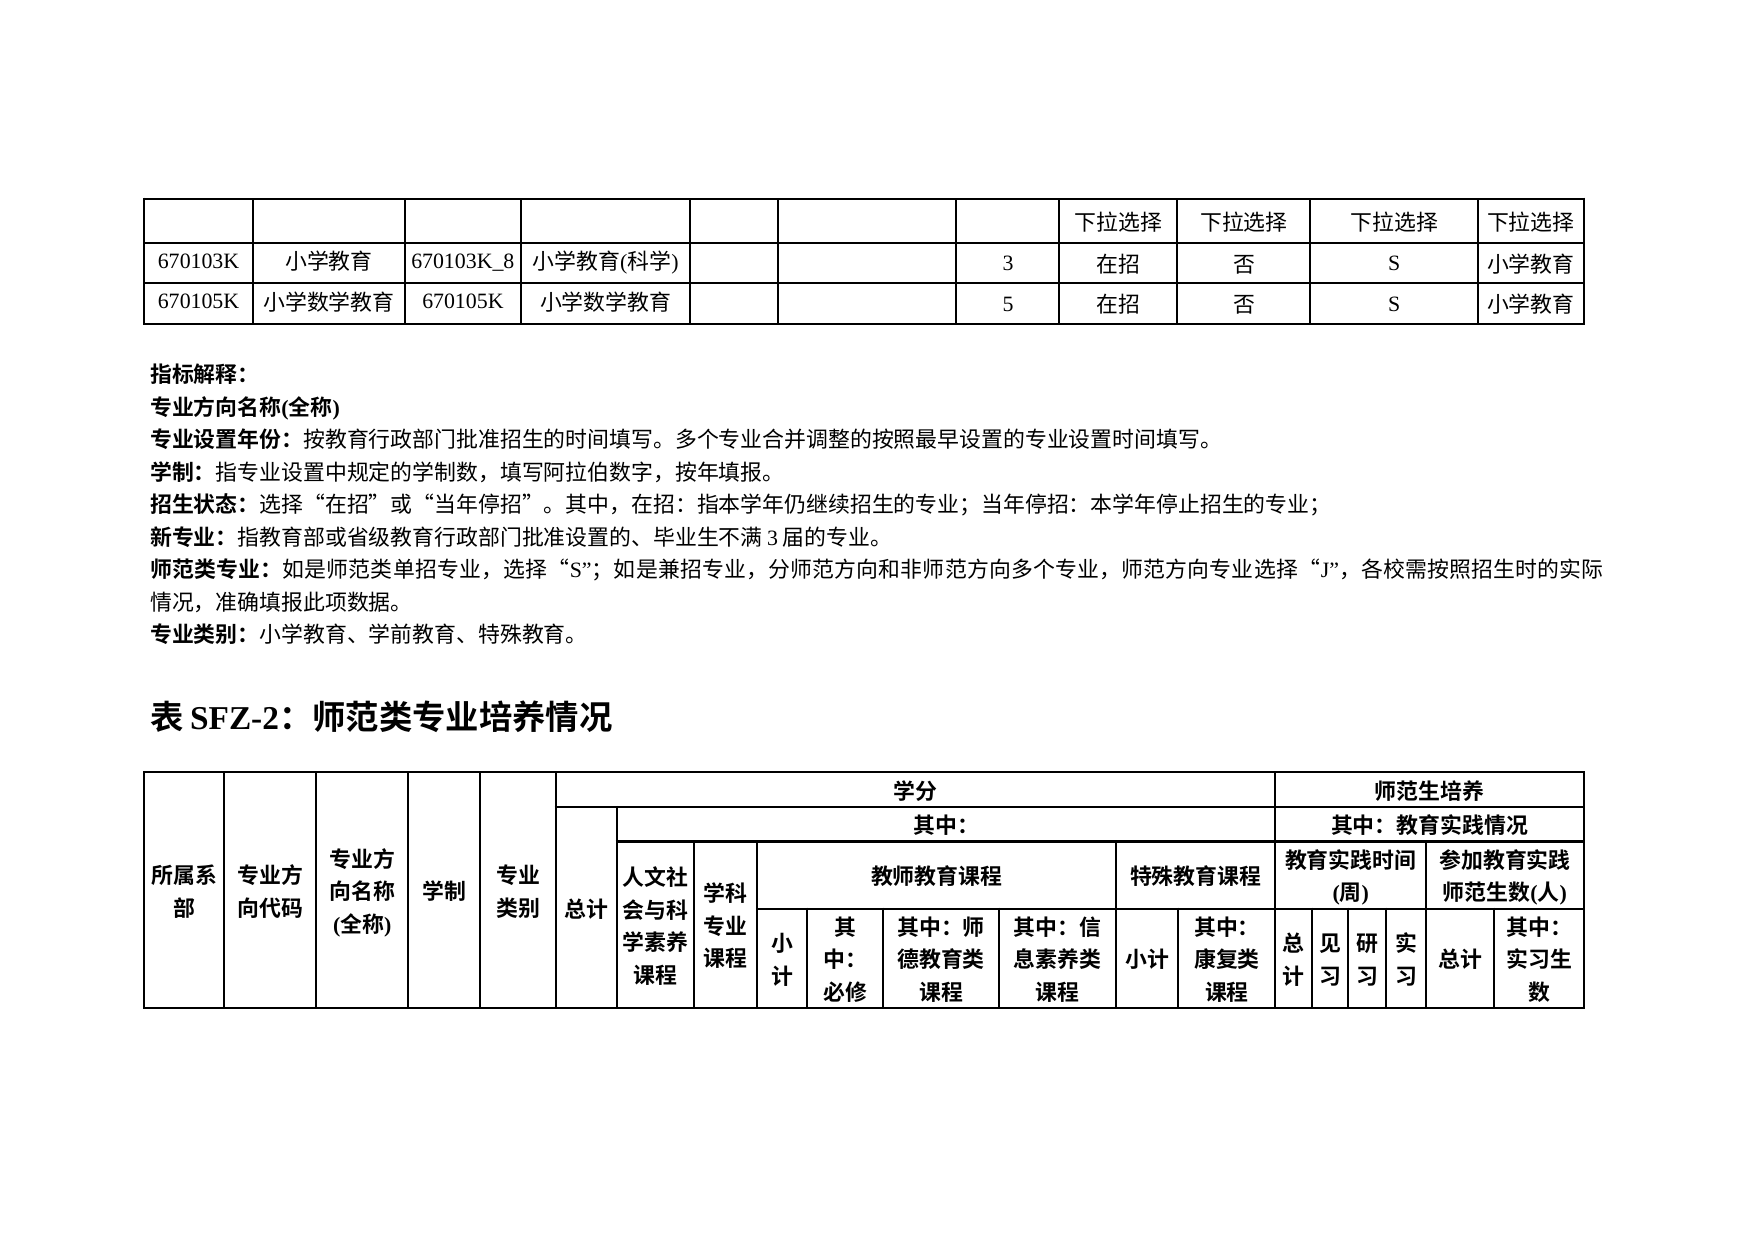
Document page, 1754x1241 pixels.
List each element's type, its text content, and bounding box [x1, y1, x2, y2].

table_cell [691, 200, 777, 242]
text 师范类专业：如是师范类单招专业，选择“S”；如是兼招专业，分师范方向和非师范方向多个专业，师范方向专业选择“J”，各校需按照招生时的实际情况，准确填报此项数据。 [150, 552, 1604, 617]
table_cell 5 [957, 284, 1058, 322]
table_cell 在招 [1060, 244, 1176, 282]
table_cell 670105K [145, 284, 252, 322]
table_cell [779, 200, 955, 242]
table_cell [406, 200, 520, 242]
table_cell 3 [957, 244, 1058, 282]
table_cell 小学数学教育 [522, 284, 689, 322]
table_cell 670103K [145, 244, 252, 282]
table_cell 670103K_8 [406, 244, 520, 282]
table_cell 否 [1178, 244, 1309, 282]
table_cell 670105K [406, 284, 520, 322]
text 专业设置年份：按教育行政部门批准招生的时间填写。多个专业合并调整的按照最早设置的专业设置时间填写。 [150, 422, 1604, 454]
subtitle 表SFZ-2：师范类专业培养情况 [150, 682, 1604, 747]
table_cell 小学教育 [1479, 244, 1583, 282]
table_header 学制 [409, 773, 479, 1007]
table_header 专业方向名称 (全称) [317, 773, 407, 1007]
table_cell 小学数学教育 [254, 284, 404, 322]
table_cell 小学教育 [254, 244, 404, 282]
table_cell 参加教育实践 师范生数(人) [1427, 843, 1583, 907]
table_cell 人文社会与科学素养课程 [618, 843, 693, 1007]
table_cell 教师教育课程 [758, 843, 1115, 907]
table_cell 实习 [1387, 910, 1425, 1007]
table_cell 小学教育 [1479, 284, 1583, 322]
text 学制：指专业设置中规定的学制数，填写阿拉伯数字，按年填报。 [150, 454, 1604, 487]
text 新专业：指教育部或省级教育行政部门批准设置的、毕业生不满3届的专业。 [150, 519, 1604, 552]
table_header 专业类别 [481, 773, 555, 1007]
table_cell 其中：实习生数 [1495, 910, 1583, 1007]
table_cell 研习 [1349, 910, 1385, 1007]
table_cell 下拉选择 [1060, 200, 1176, 242]
text 招生状态：选择“在招”或“当年停招”。其中，在招：指本学年仍继续招生的专业；当年停招：本学年停止招生的专业； [150, 487, 1604, 519]
table_cell [254, 200, 404, 242]
table_cell 在招 [1060, 284, 1176, 322]
text 指标解释： [150, 357, 1604, 389]
table_cell [691, 284, 777, 322]
table_cell 其中：师德教育类课程 [884, 910, 998, 1007]
table_cell 否 [1178, 284, 1309, 322]
table_cell 学科专业课程 [695, 843, 756, 1007]
table_cell [779, 284, 955, 322]
table_cell [957, 200, 1058, 242]
table_cell S [1311, 284, 1477, 322]
table_header 所属系部 [145, 773, 223, 1007]
table_cell 其中：信息素养类课程 [1000, 910, 1115, 1007]
table_cell [779, 244, 955, 282]
table_cell 特殊教育课程 [1117, 843, 1274, 907]
table_cell 见习 [1313, 910, 1347, 1007]
table_cell 小学教育(科学) [522, 244, 689, 282]
table_cell 总计 [1427, 910, 1493, 1007]
table_cell 下拉选择 [1311, 200, 1477, 242]
text 专业方向名称(全称) [150, 389, 1604, 422]
table_cell S [1311, 244, 1477, 282]
table_cell [522, 200, 689, 242]
text 专业类别：小学教育、学前教育、特殊教育。 [150, 617, 1604, 649]
table_cell 下拉选择 [1178, 200, 1309, 242]
table_cell [145, 200, 252, 242]
table_cell 小计 [1117, 910, 1177, 1007]
table_cell 总计 [1276, 910, 1311, 1007]
table_cell 其中：教育实践情况 [1276, 808, 1583, 840]
table_header 学分 [557, 773, 1274, 806]
table_header 专业方向代码 [225, 773, 315, 1007]
table_cell 其中：康复类课程 [1179, 910, 1274, 1007]
table_cell 总计 [557, 808, 616, 1007]
table_cell 其中：必修 [808, 910, 882, 1007]
table_cell 教育实践时间(周) [1276, 843, 1425, 907]
table_cell 下拉选择 [1479, 200, 1583, 242]
table_header 师范生培养 [1276, 773, 1583, 806]
table_cell [691, 244, 777, 282]
table_cell 其中： [618, 808, 1274, 840]
table_cell 小计 [758, 910, 806, 1007]
